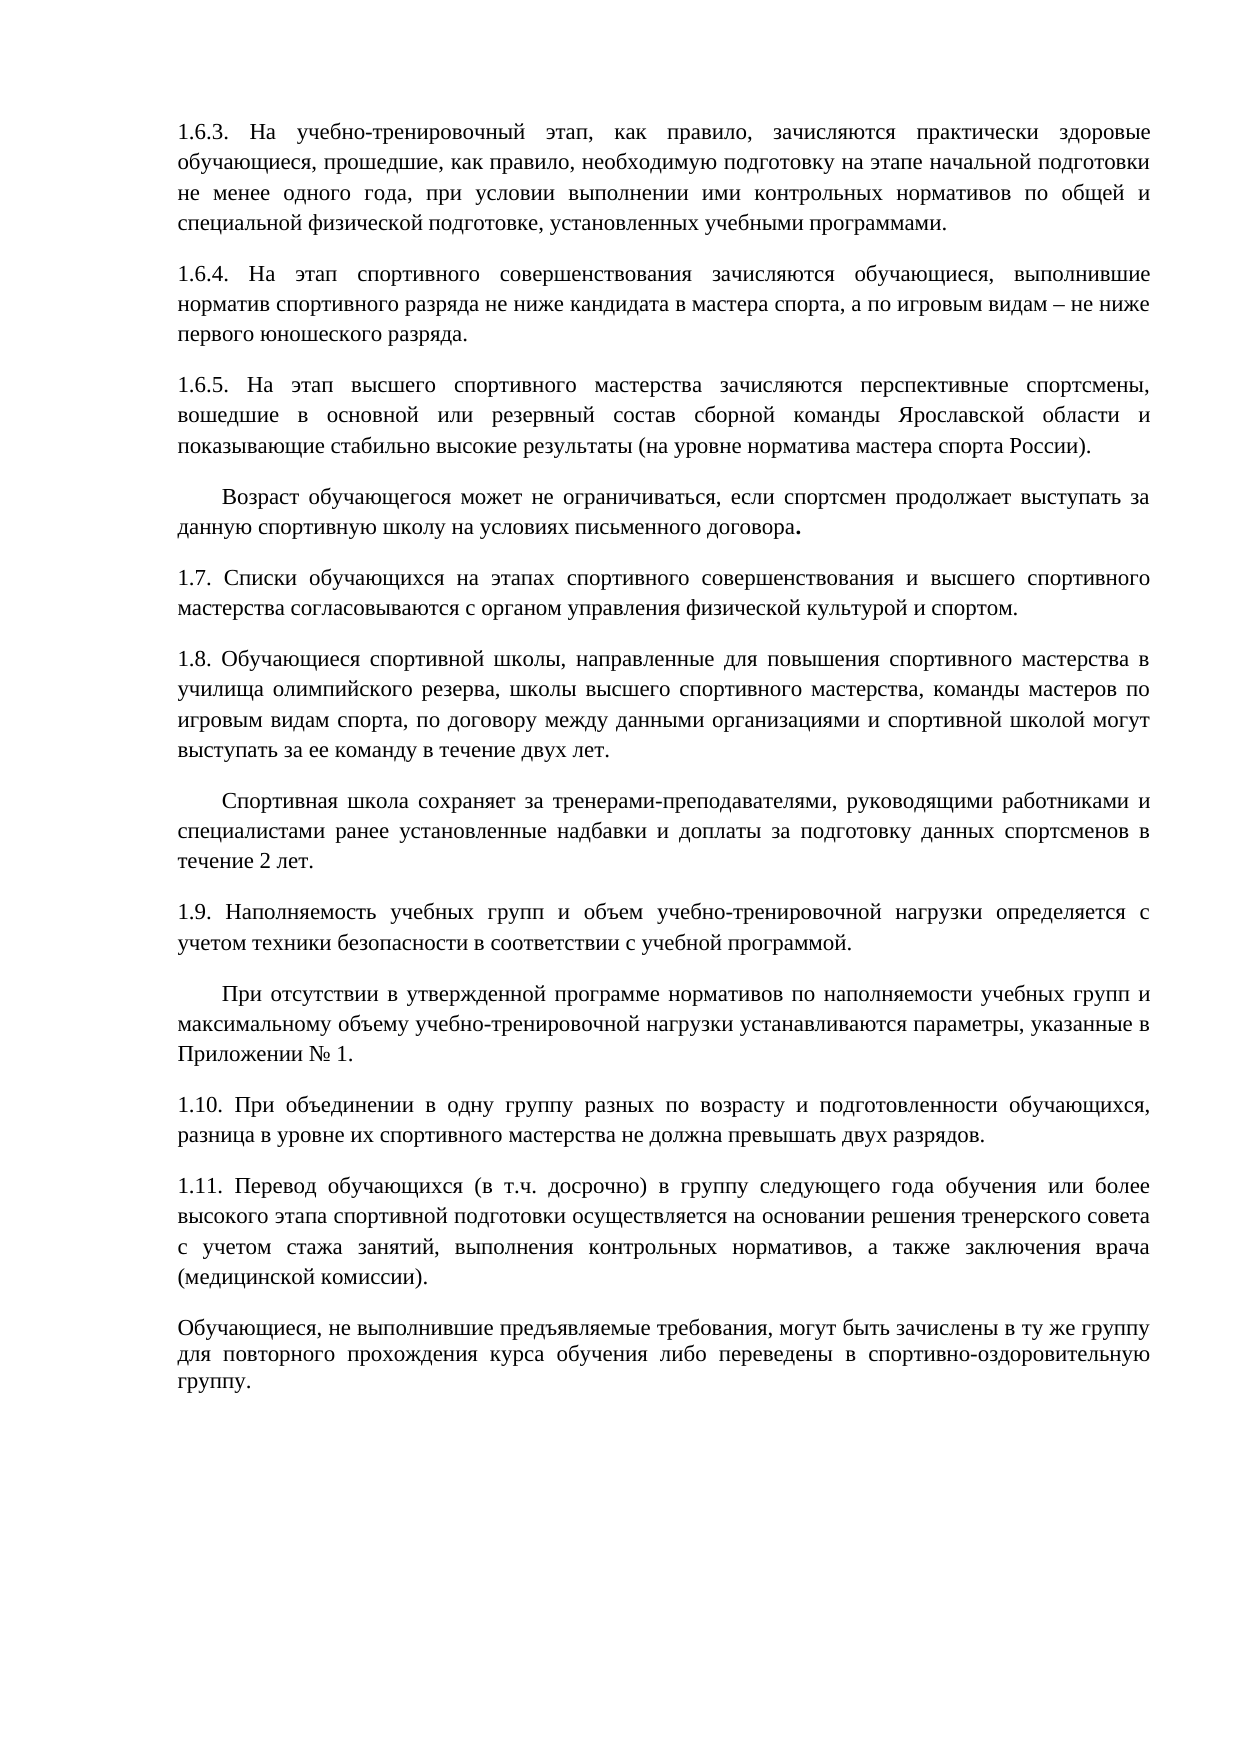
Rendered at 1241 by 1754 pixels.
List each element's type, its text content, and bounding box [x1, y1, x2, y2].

text 1.6.4. На этап спортивного совершенствования зачисляются обучающиеся, выполнившие норматив спортивного разряда не ниже кандидата в мастера спорта, а по игровым видам – не ниже первого юношеского разряда. [177, 260, 1152, 347]
text 1.10. При объединении в одну группу разных по возрасту и подготовленности обучающихся, разница в уровне их спортивного мастерства не должна превышать двух разрядов. [177, 1091, 1152, 1148]
text 1.11. Перевод обучающихся (в т.ч. досрочно) в группу следующего года обучения или более высокого этапа спортивной подготовки осуществляется на основании решения тренерского совета с учетом стажа занятий, выполнения контрольных нормативов, а также заключения врача (медицинской комиссии). [177, 1172, 1152, 1289]
text 1.8. Обучающиеся спортивной школы, направленные для повышения спортивного мастерства в училища олимпийского резерва, школы высшего спортивного мастерства, команды мастеров по игровым видам спорта, по договору между данными организациями и спортивной школой могут выступать за ее команду в течение двух лет. [177, 645, 1152, 762]
text Спортивная школа сохраняет за тренерами-преподавателями, руководящими работниками и специалистами ранее установленные надбавки и доплаты за подготовку данных спортсменов в течение 2 лет. [177, 787, 1152, 874]
text Обучающиеся, не выполнившие предъявляемые требования, могут быть зачислены в ту же группу для повторного прохождения курса обучения либо переведены в спортивно-оздоровительную группу. [177, 1314, 1152, 1393]
text 1.6.3. На учебно-тренировочный этап, как правило, зачисляются практически здоровые обучающиеся, прошедшие, как правило, необходимую подготовку на этапе начальной подготовки не менее одного года, при условии выполнении ими контрольных нормативов по общей и специальной физической подготовке, установленных учебными программами. [177, 118, 1152, 235]
text 1.9. Наполняемость учебных групп и объем учебно-тренировочной нагрузки определяется с учетом техники безопасности в соответствии с учебной программой. [177, 898, 1152, 955]
text 1.6.5. На этап высшего спортивного мастерства зачисляются перспективные спортсмены, вошедшие в основной или резервный состав сборной команды Ярославской области и показывающие стабильно высокие результаты (на уровне норматива мастера спорта России). [177, 371, 1152, 458]
text 1.7. Списки обучающихся на этапах спортивного совершенствования и высшего спортивного мастерства согласовываются с органом управления физической культурой и спортом. [177, 564, 1152, 621]
text При отсутствии в утвержденной программе нормативов по наполняемости учебных групп и максимальному объему учебно-тренировочной нагрузки устанавливаются параметры, указанные в Приложении № 1. [177, 979, 1152, 1066]
text Возраст обучающегося может не ограничиваться, если спортсмен продолжает выступать за данную спортивную школу на условиях письменного договора. [177, 483, 1152, 539]
